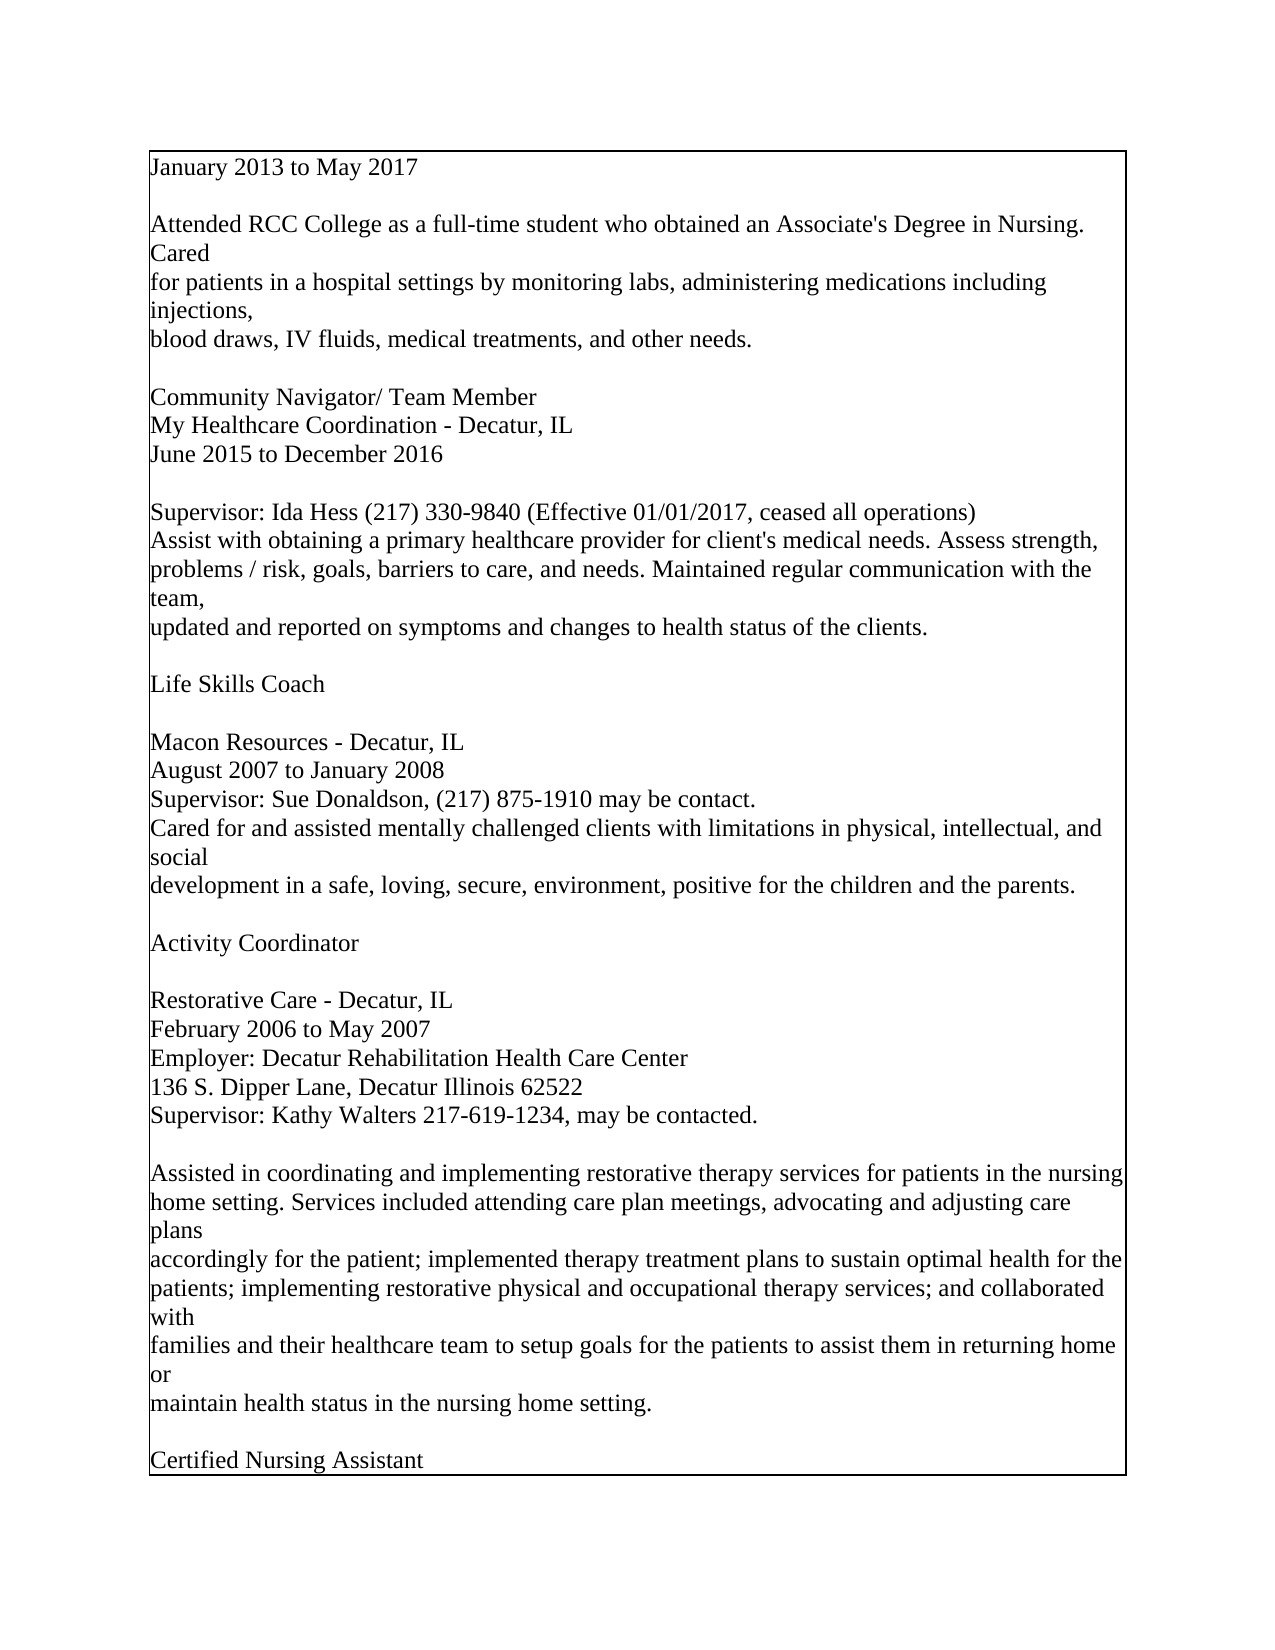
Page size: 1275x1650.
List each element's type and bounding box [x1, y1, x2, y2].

table_header [150, 152, 1125, 1474]
